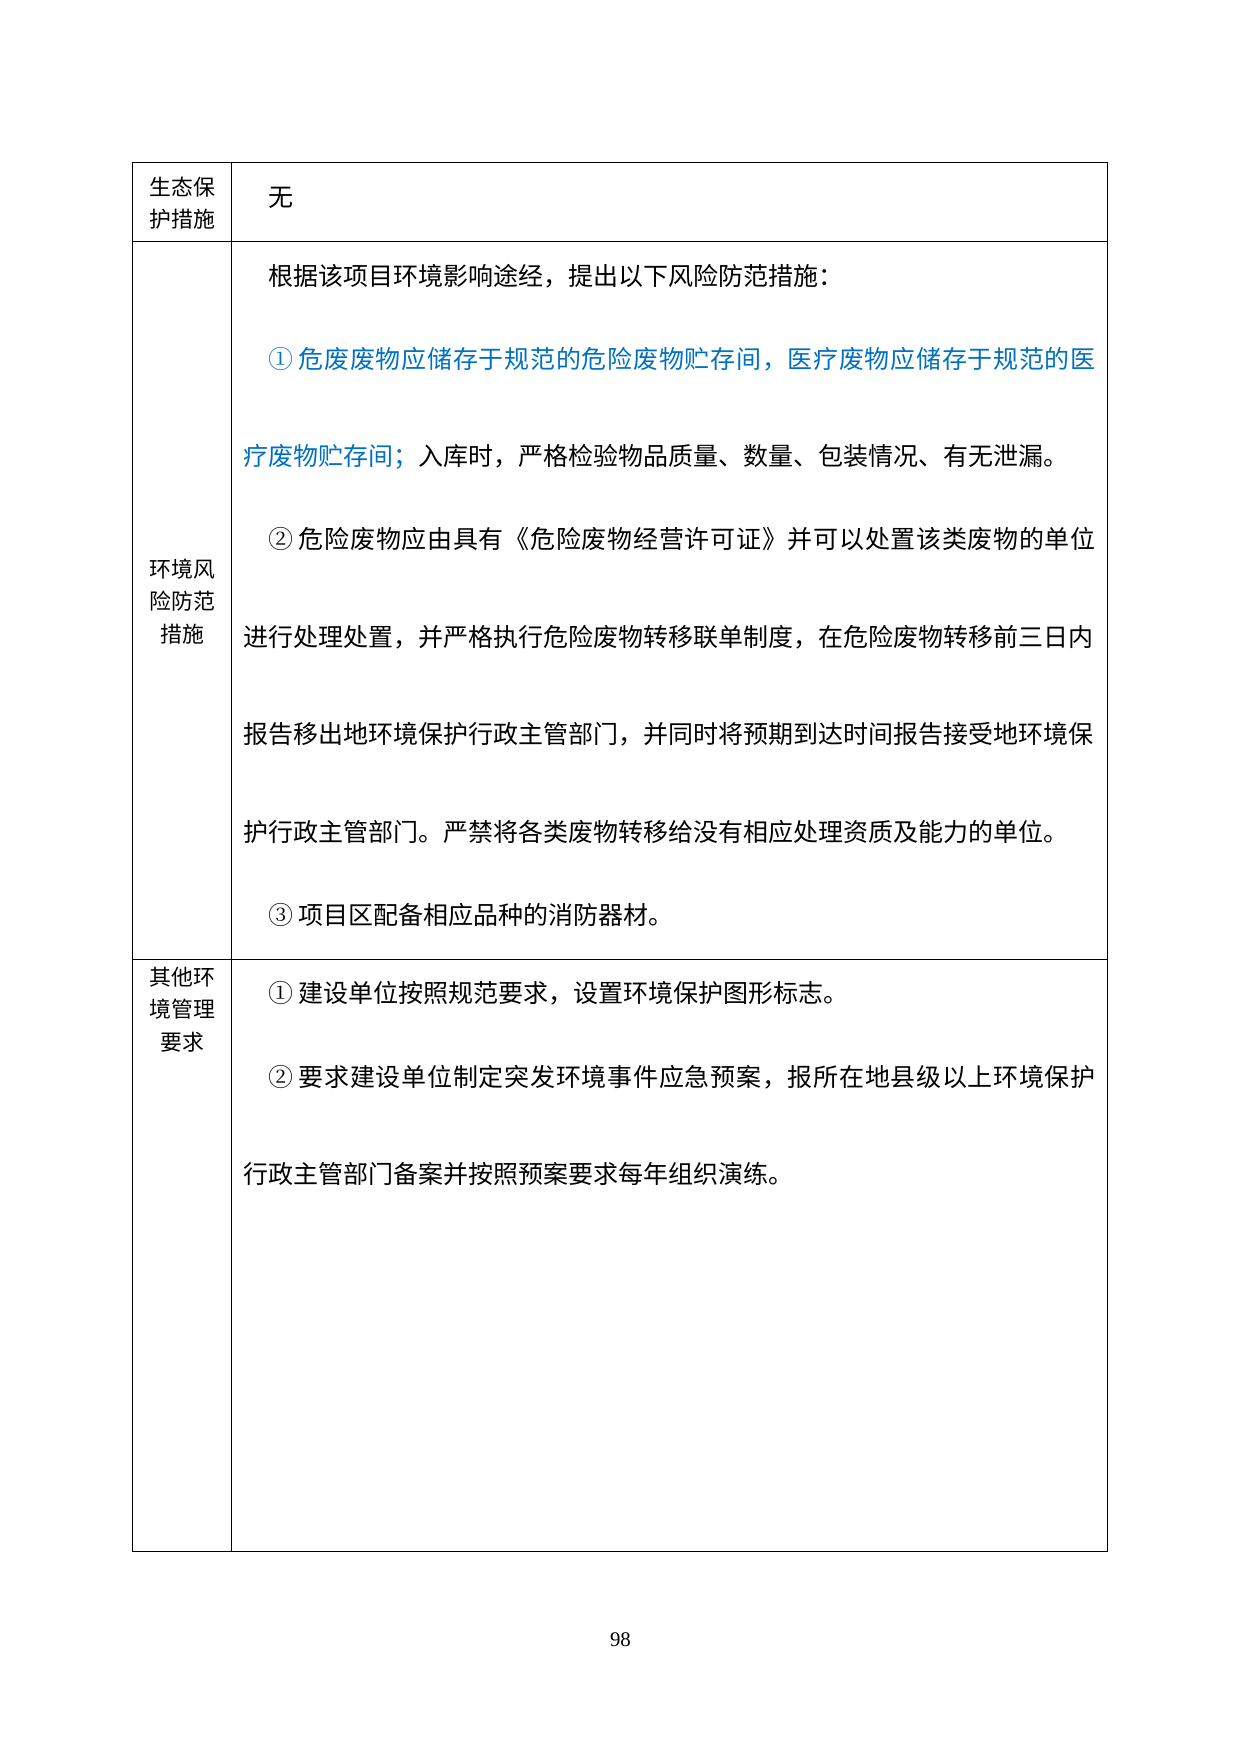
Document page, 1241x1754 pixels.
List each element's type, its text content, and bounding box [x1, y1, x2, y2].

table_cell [232, 960, 1107, 1551]
table_cell 生态保护措施 [133, 163, 231, 241]
table_cell 根据该项目环境影响途经，提出以下风险防范措施： ①危废废物应储存于规范的危险废物贮存间，医疗废物应储存于规范的医疗废物贮存间；入库时，严格检验物品质量、数量、包装情况、有无泄漏。 ②危险废物应由具有《危险废物经营许可证》并可以处置该类废物的单位进行处理处置，并严格执行危险废物转移联单制度，在危险废物转移前三日内报告移出地环境保护行政主管部门，并同时将预期到达时间报告接受地环境保护行政主管部门。严禁将各类废物转移给没有相应处理资质及能力的单位。 ③项目区配备相应品种的消防器材。 [232, 242, 1107, 958]
table_cell 环境风险防范措施 [133, 242, 231, 958]
table_cell 其他环境管理要求 [133, 960, 231, 1551]
table_cell 无 [232, 163, 1107, 241]
